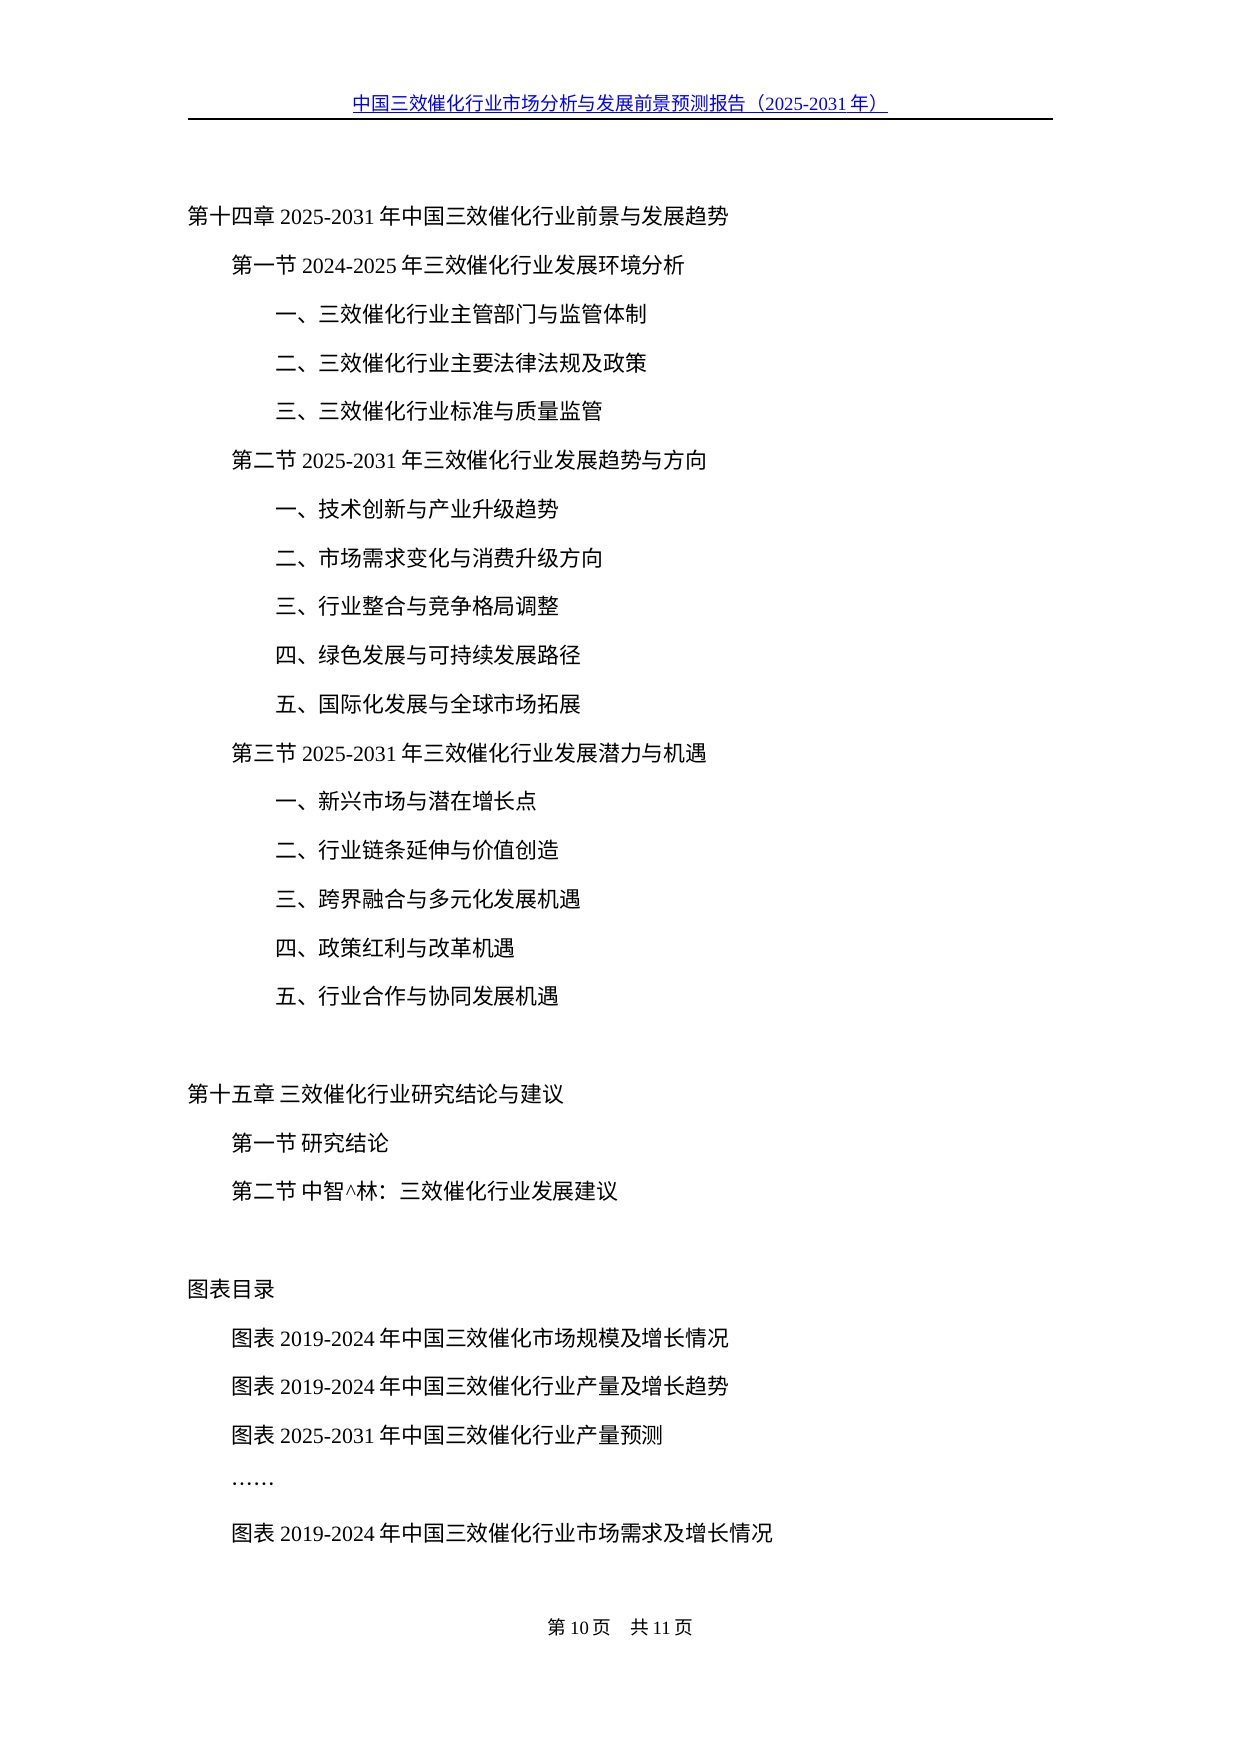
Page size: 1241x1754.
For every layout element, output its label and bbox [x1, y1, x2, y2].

text [187, 150, 1053, 1548]
